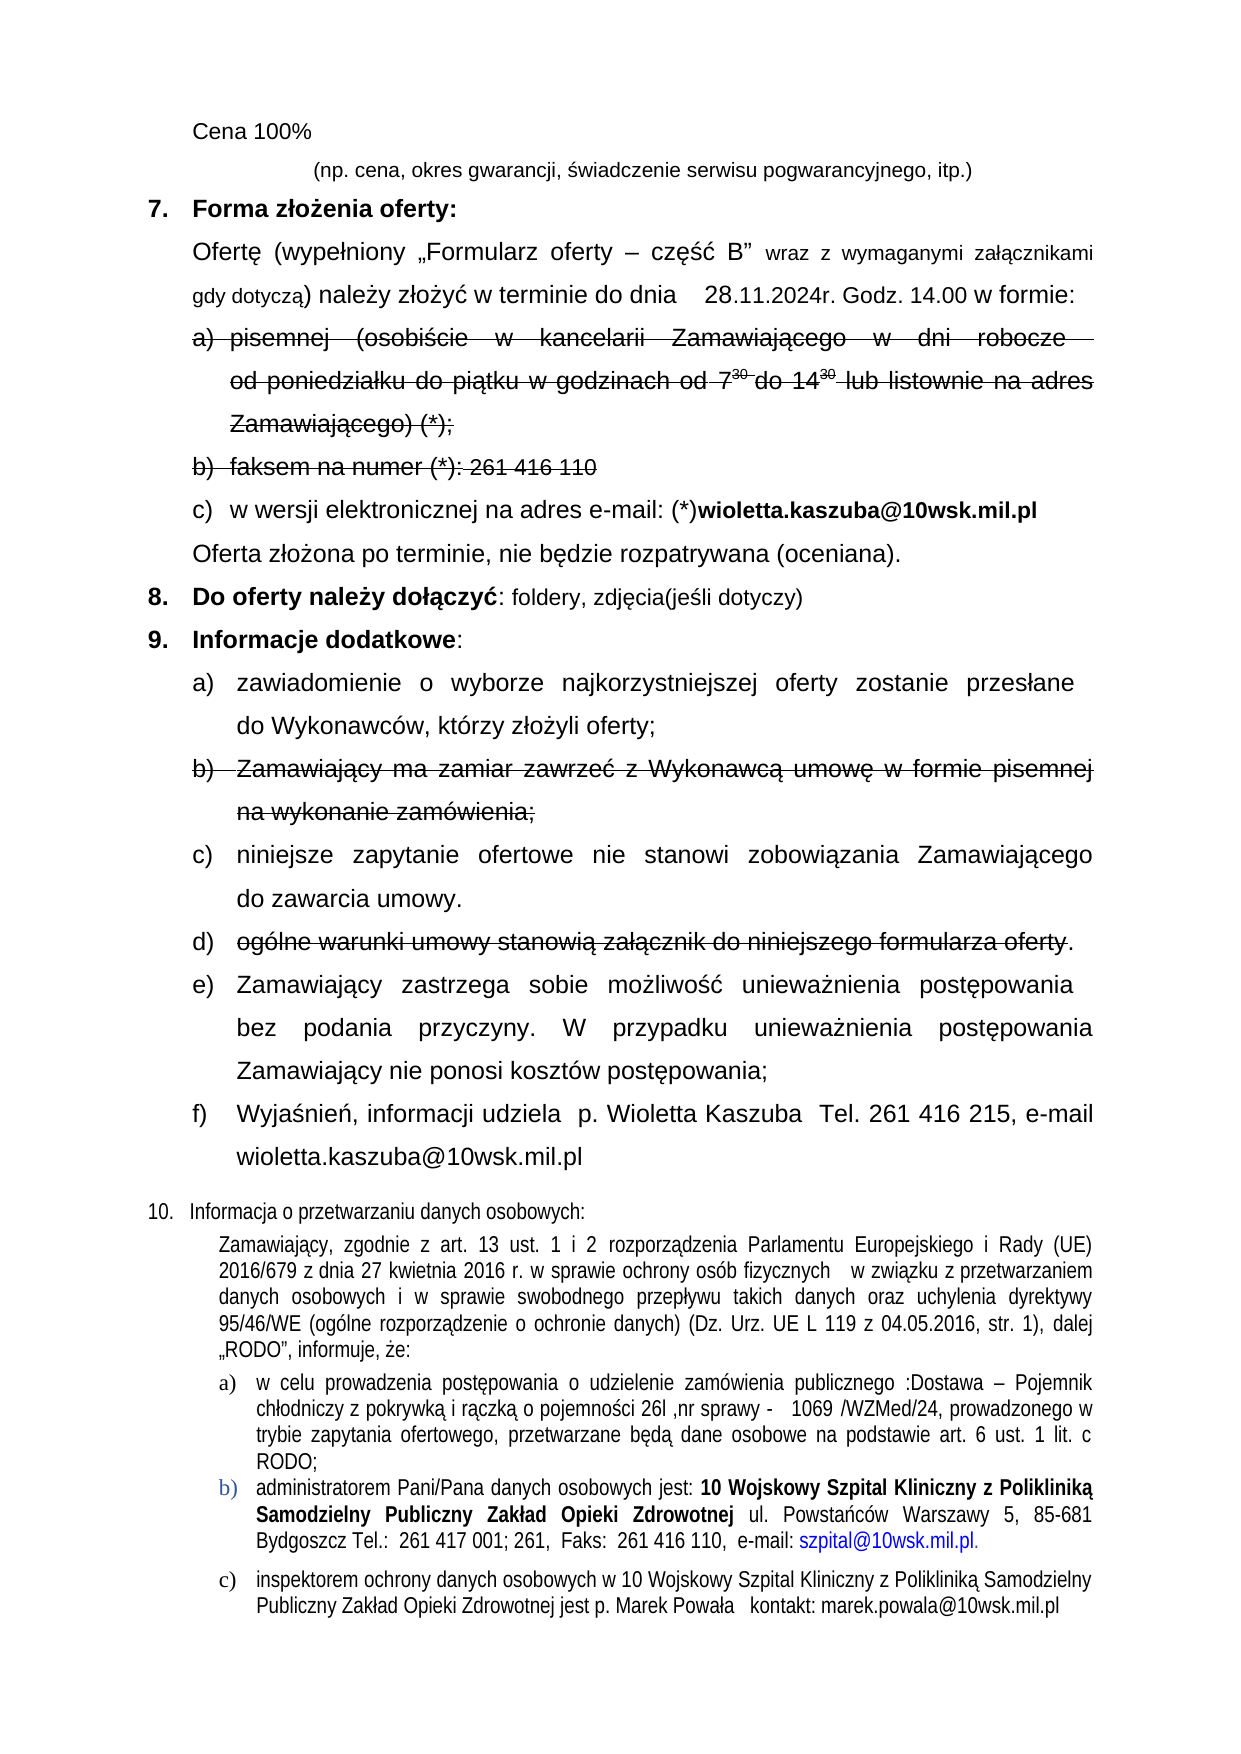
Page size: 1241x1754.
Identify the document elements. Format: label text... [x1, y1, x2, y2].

list w wersji elektronicznej na adres e-mail: (*)wioletta.kaszuba@10wsk.mil.pl [192, 495, 1094, 524]
list pisemnej (osobiście w kancelarii Zamawiającego w dni robocze od poniedziałku do piątku w godzinach od 730 do 1430 lub listownie na adres Zamawiającego) (*); [192, 340, 1094, 438]
text 10. Informacja o przetwarzaniu danych osobowych: [148, 1198, 1092, 1224]
list pisemnej (osobiście w kancelarii Zamawiającego w dni robocze od poniedziałku do piątku w godzinach od 730 do 1430 lub listownie na adres Zamawiającego) (*); [192, 323, 1094, 339]
text Zamawiający, zgodnie z art. 13 ust. 1 i 2 rozporządzenia Parlamentu Europejskiego i Rady (UE) 2016/679 z dnia 27 kwietnia 2016 r. w sprawie ochrony osób fizycznych w związku z przetwarzaniem danych osobowych i w sprawie swobodnego przepływu takich danych oraz uchylenia dyrektywy 95/46/WE (ogólne rozporządzenie o ochronie danych) (Dz. Urz. UE L 119 z 04.05.2016, str. 1), dalej „RODO”, informuje, że: [218, 1231, 1092, 1362]
list ogólne warunki umowy stanowią załącznik do niniejszego formularza oferty. [192, 927, 1094, 955]
list Wyjaśnień, informacji udziela p. Wioletta Kaszuba Tel. 261 416 215, e-mail wioletta.kaszuba@10wsk.mil.pl [192, 1099, 1094, 1171]
list Informacje dodatkowe: [148, 625, 1094, 653]
list Forma złożenia oferty: [148, 193, 1094, 222]
list administratorem Pani/Pana danych osobowych jest: 10 Wojskowy Szpital Kliniczny z Polikliniką Samodzielny Publiczny Zakład Opieki Zdrowotnej ul. Powstańców Warszawy 5, 85-681 Bydgoszcz Tel.: 261 417 001; 261, Faks: 261 416 110, e-mail: szpital@10wsk.mil.pl. [219, 1474, 1092, 1553]
list faksem na numer (*): 261 416 110 [192, 452, 1094, 481]
text (np. cena, okres gwarancji, świadczenie serwisu pogwarancyjnego, itp.) [192, 158, 1094, 182]
text Cena 100% [192, 118, 1094, 144]
list w celu prowadzenia postępowania o udzielenie zamówienia publicznego :Dostawa – Pojemnik chłodniczy z pokrywką i rączką o pojemności 26l ,nr sprawy - 1069 /WZMed/24, prowadzonego w trybie zapytania ofertowego, przetwarzane będą dane osobowe na podstawie art. 6 ust. 1 lit. c RODO; [218, 1368, 1092, 1474]
list Zamawiający zastrzega sobie możliwość unieważnienia postępowania bez podania przyczyny. W przypadku unieważnienia postępowania Zamawiający nie ponosi kosztów postępowania; [192, 970, 1094, 1085]
list Do oferty należy dołączyć: foldery, zdjęcia(jeśli dotyczy) [148, 582, 1094, 610]
text Ofertę (wypełniony „Formularz oferty – część B” wraz z wymaganymi załącznikami gdy dotyczą) należy złożyć w terminie do dnia 28.11.2024r. Godz. 14.00 w formie: [192, 237, 1094, 308]
list Zamawiający ma zamiar zawrzeć z Wykonawcą umowę w formie pisemnej na wykonanie zamówienia; [192, 754, 1094, 770]
list niniejsze zapytanie ofertowe nie stanowi zobowiązania Zamawiającego do zawarcia umowy. [192, 840, 1094, 912]
text Oferta złożona po terminie, nie będzie rozpatrywana (oceniana). [192, 538, 1094, 567]
list Zamawiający ma zamiar zawrzeć z Wykonawcą umowę w formie pisemnej na wykonanie zamówienia; [192, 771, 1094, 826]
list inspektorem ochrony danych osobowych w 10 Wojskowy Szpital Kliniczny z Polikliniką Samodzielny Publiczny Zakład Opieki Zdrowotnej jest p. Marek Powała kontakt: marek.powala@10wsk.mil.pl [218, 1566, 1092, 1618]
list zawiadomienie o wyborze najkorzystniejszej oferty zostanie przesłane do Wykonawców, którzy złożyli oferty; [192, 668, 1094, 740]
